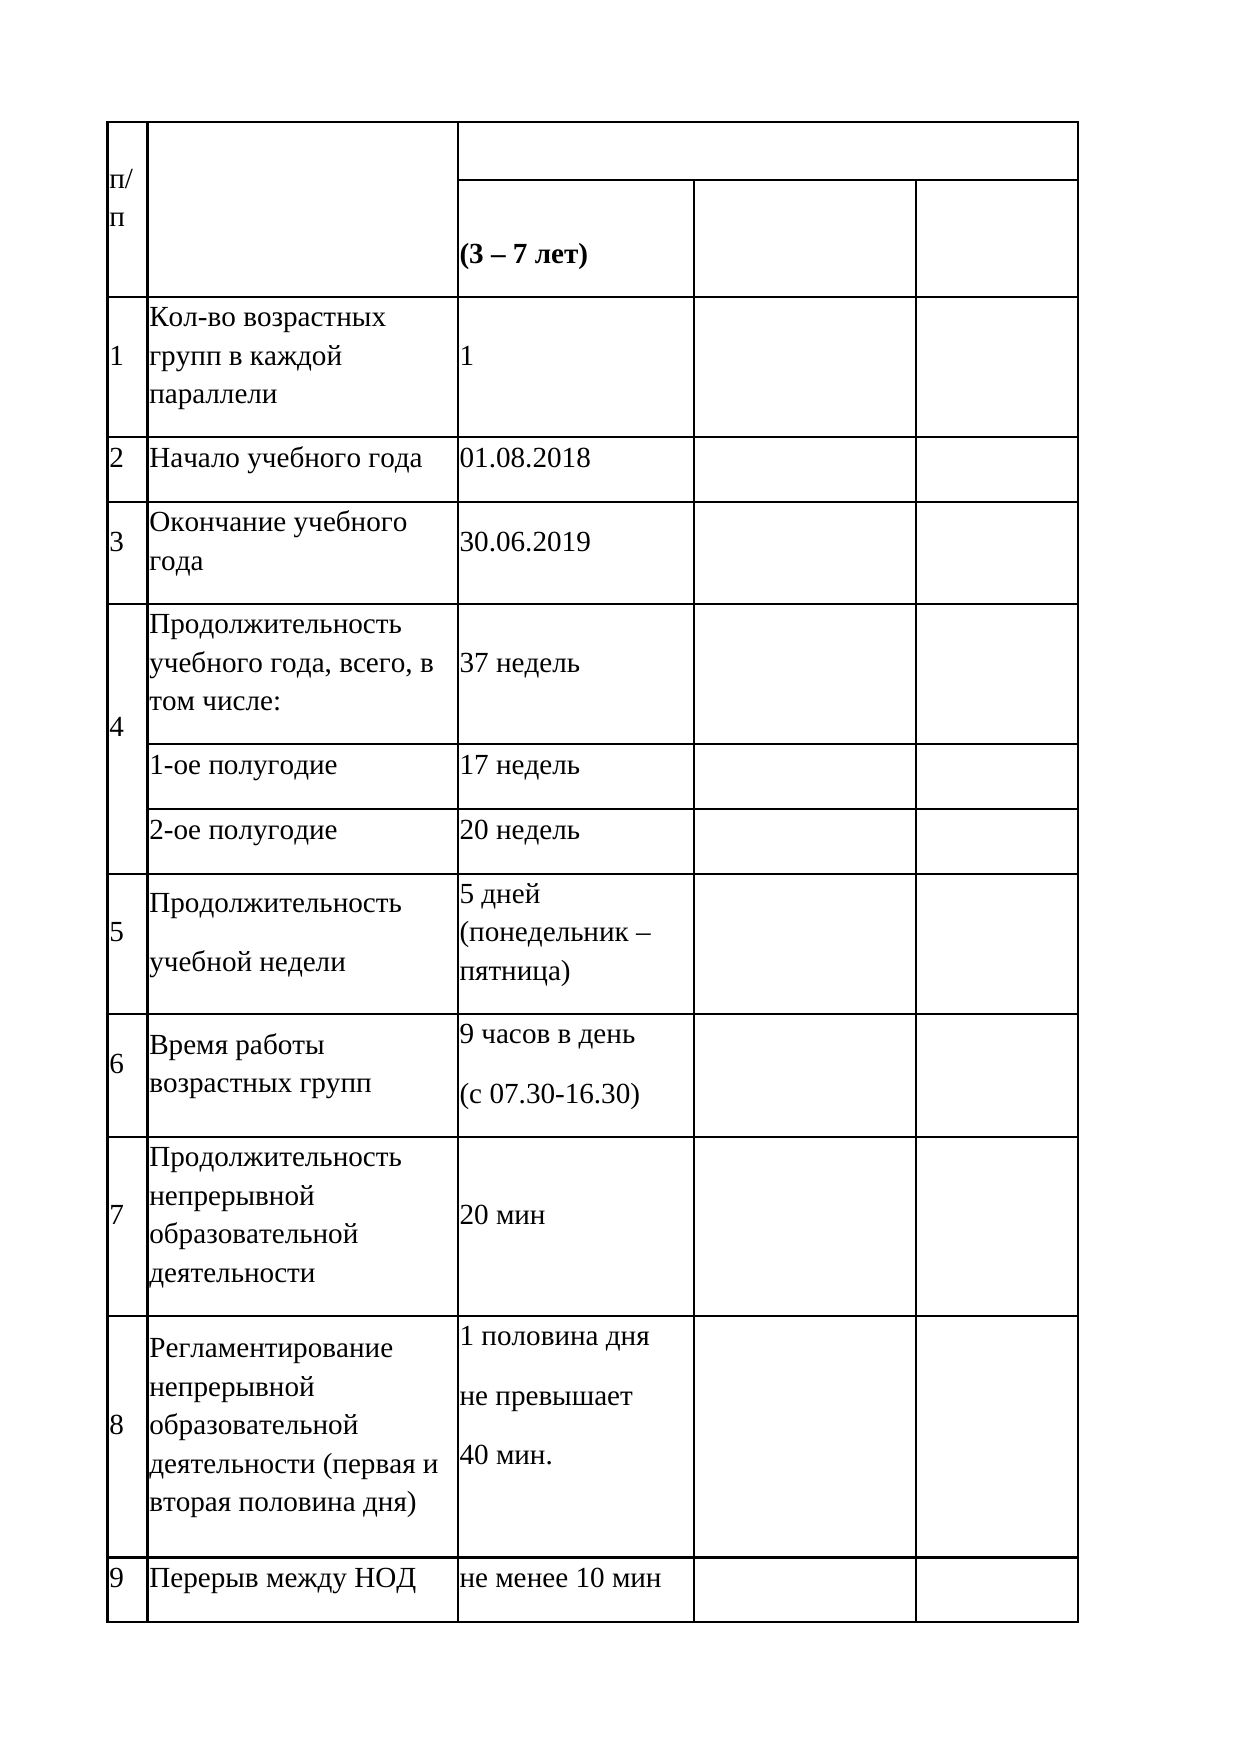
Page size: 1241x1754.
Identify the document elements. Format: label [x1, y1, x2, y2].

table_header [103, 118, 1078, 1626]
